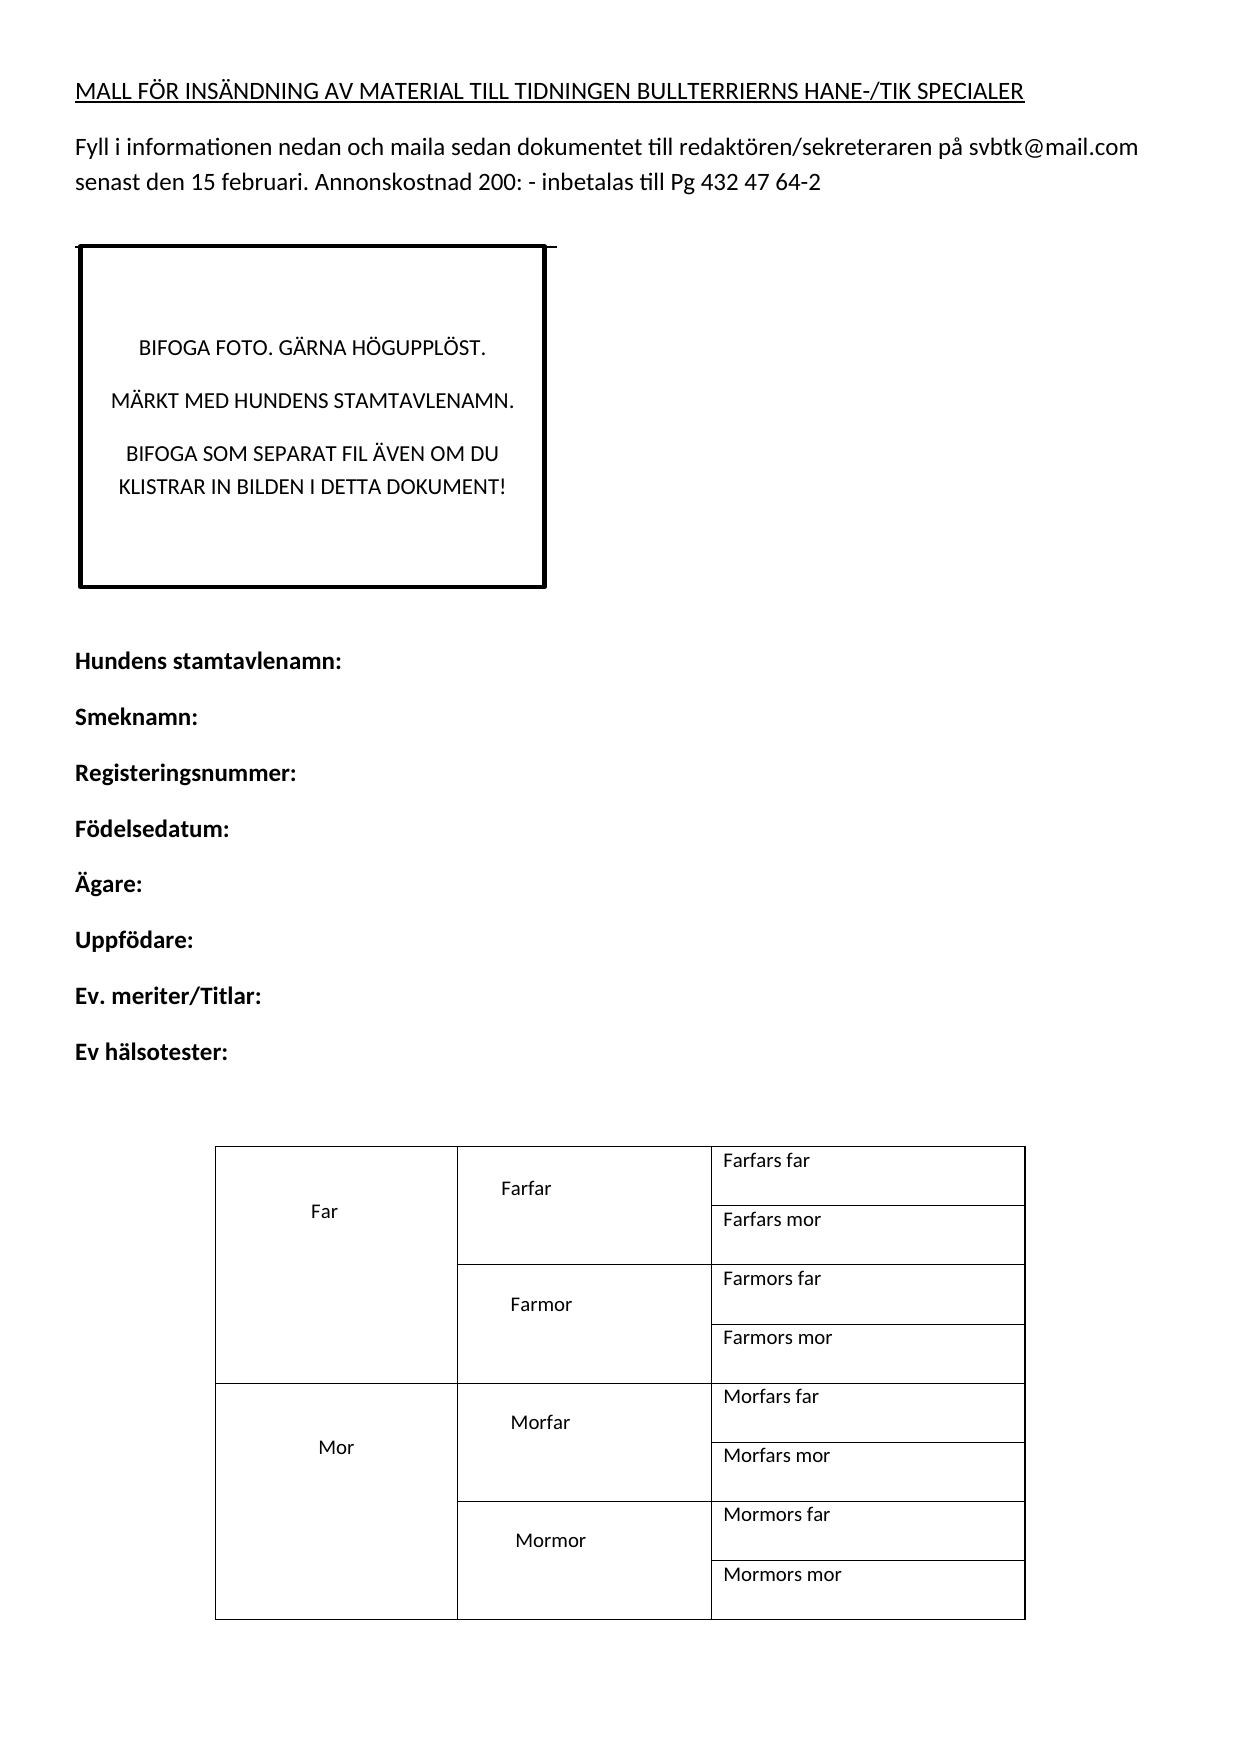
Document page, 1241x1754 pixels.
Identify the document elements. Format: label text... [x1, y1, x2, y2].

text Ev. meriter/Titlar: [75, 980, 1165, 1011]
text Ägare: [75, 869, 1165, 899]
text Fyll i informationen nedan och maila sedan dokumentet till redaktören/sekreteraren på svbtk@mail.com senast den 15 februari. Annonskostnad 200: - inbetalas till Pg 432 47 64-2 [75, 131, 1165, 196]
table_header Far [216, 1147, 457, 1382]
text Hundens stamtavlenamn: [75, 645, 1165, 676]
table_cell Farmor [458, 1265, 711, 1382]
table_cell Farfars mor [712, 1206, 1024, 1264]
text Smeknamn: [75, 701, 1165, 732]
table_cell Mor [216, 1384, 457, 1619]
table_header Farfar [458, 1147, 711, 1264]
table_cell Mormors far [712, 1502, 1024, 1560]
table_cell Morfar [458, 1384, 711, 1501]
table_cell Morfars mor [712, 1443, 1024, 1501]
table_cell Mormors mor [712, 1561, 1024, 1619]
text Uppfödare: [75, 924, 1165, 955]
text Registeringsnummer: [75, 757, 1165, 787]
table_cell Mormor [458, 1502, 711, 1619]
table_cell Farmors mor [712, 1325, 1024, 1382]
text Ev hälsotester: [75, 1036, 1165, 1067]
table_cell Farmors far [712, 1265, 1024, 1323]
text MALL FÖR INSÄNDNING AV MATERIAL TILL TIDNINGEN BULLTERRIERNS HANE-/TIK SPECIALER [75, 75, 1165, 106]
text Födelsedatum: [75, 813, 1165, 843]
table_header Farfars far [712, 1147, 1024, 1205]
table_cell Morfars far [712, 1384, 1024, 1442]
